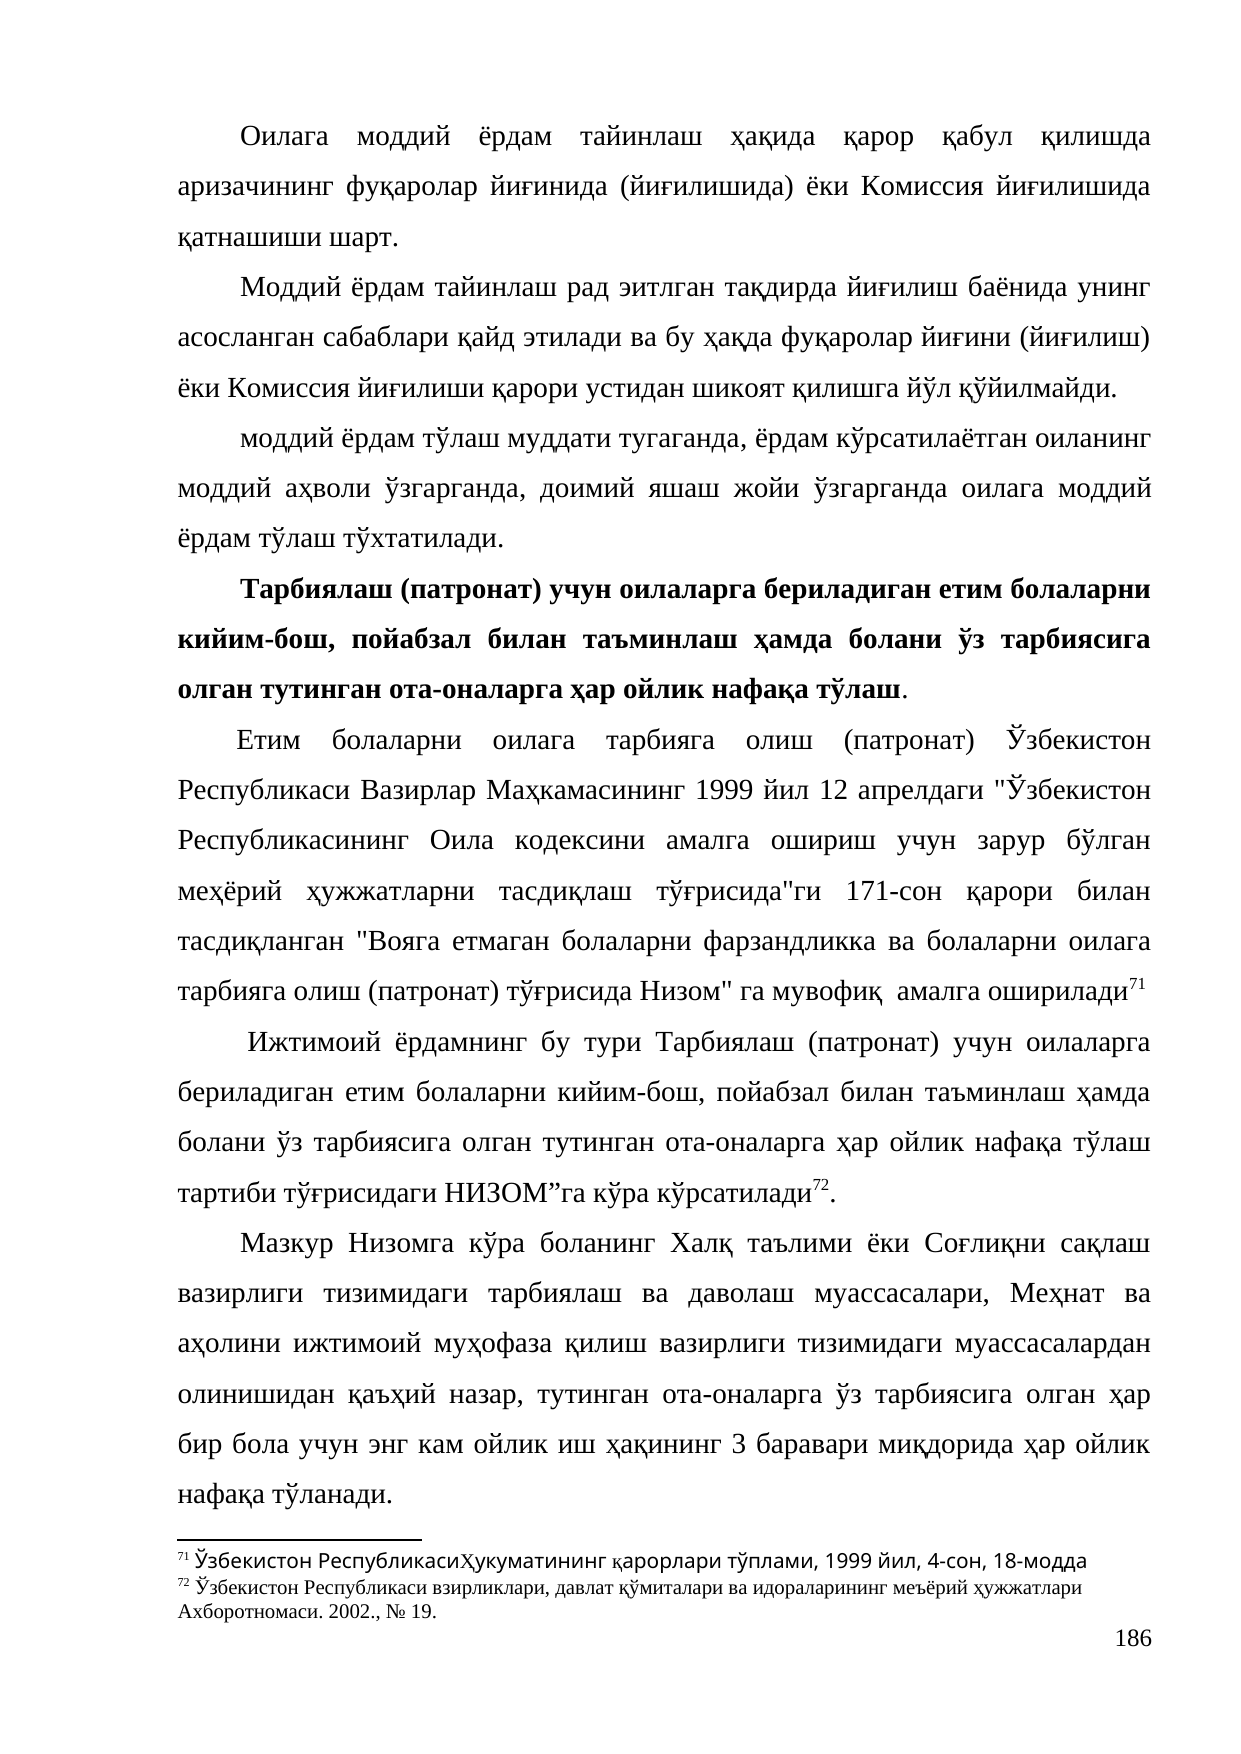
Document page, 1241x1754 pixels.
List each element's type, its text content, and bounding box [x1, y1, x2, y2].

text Мазкур Низомга кўра боланинг Халқ таълими ёки Соғлиқни сақлаш вазирлиги тизимидаги тарбиялаш ва даволаш муассасалари, Меҳнат ва аҳолини ижтимоий муҳофаза қилиш вазирлиги тизимидаги муассасалардан олинишидан қаъҳий назар, тутинган ота-оналарга ўз тарбиясига олган ҳар бир бола учун энг кам ойлик иш ҳақининг 3 баравари миқдорида ҳар ойлик нафақа тўланади. [177, 1225, 1152, 1510]
text Оилага моддий ёрдам тайинлаш ҳақида қарор қабул қилишда аризачининг фуқаролар йиғинида (йиғилишида) ёки Комиссия йиғилишида қатнашиши шарт. [177, 118, 1152, 252]
text Моддий ёрдам тайинлаш рад эитлган тақдирда йиғилиш баёнида унинг асосланган сабаблари қайд этилади ва бу ҳақда фуқаролар йиғини (йиғилиш) ёки Комиссия йиғилиши қарори устидан шикоят қилишга йўл қўйилмайди. [177, 269, 1152, 403]
text моддий ёрдам тўлаш муддати тугаганда, ёрдам кўрсатилаётган оиланинг моддий аҳволи ўзгарганда, доимий яшаш жойи ўзгарганда оилага моддий ёрдам тўлаш тўхтатилади. [177, 420, 1152, 554]
text Етим болаларни оилага тарбияга олиш (патронат) Ўзбекистон Республикаси Вазирлар Маҳкамасининг 1999 йил 12 апрелдаги "Ўзбекистон Республикасининг Оила кодексини амалга ошириш учун зарур бўлган меҳёрий ҳужжатларни тасдиқлаш тўғрисида"ги 171-сон қарори билан тасдиқланган "Вояга етмаган болаларни фарзандликка ва болаларни оилага тарбияга олиш (патронат) тўғрисида Низом" га мувофиқ амалга оширилади [177, 722, 1152, 1007]
text Тарбиялаш (патронат) учун оилаларга бериладиган етим болаларни кийим-бош, пойабзал билан таъминлаш ҳамда болани ўз тарбиясига олган тутинган ота-оналарга ҳар ойлик нафақа тўлаш. [177, 571, 1152, 705]
text Ижтимоий ёрдамнинг бу тури Тарбиялаш (патронат) учун оилаларга бериладиган етим болаларни кийим-бош, пойабзал билан таъминлаш ҳамда болани ўз тарбиясига олган тутинган ота-оналарга ҳар ойлик нафақа тўлаш тартиби тўғрисидаги НИЗОМ”га кўра кўрсатилади. [177, 1024, 1152, 1208]
